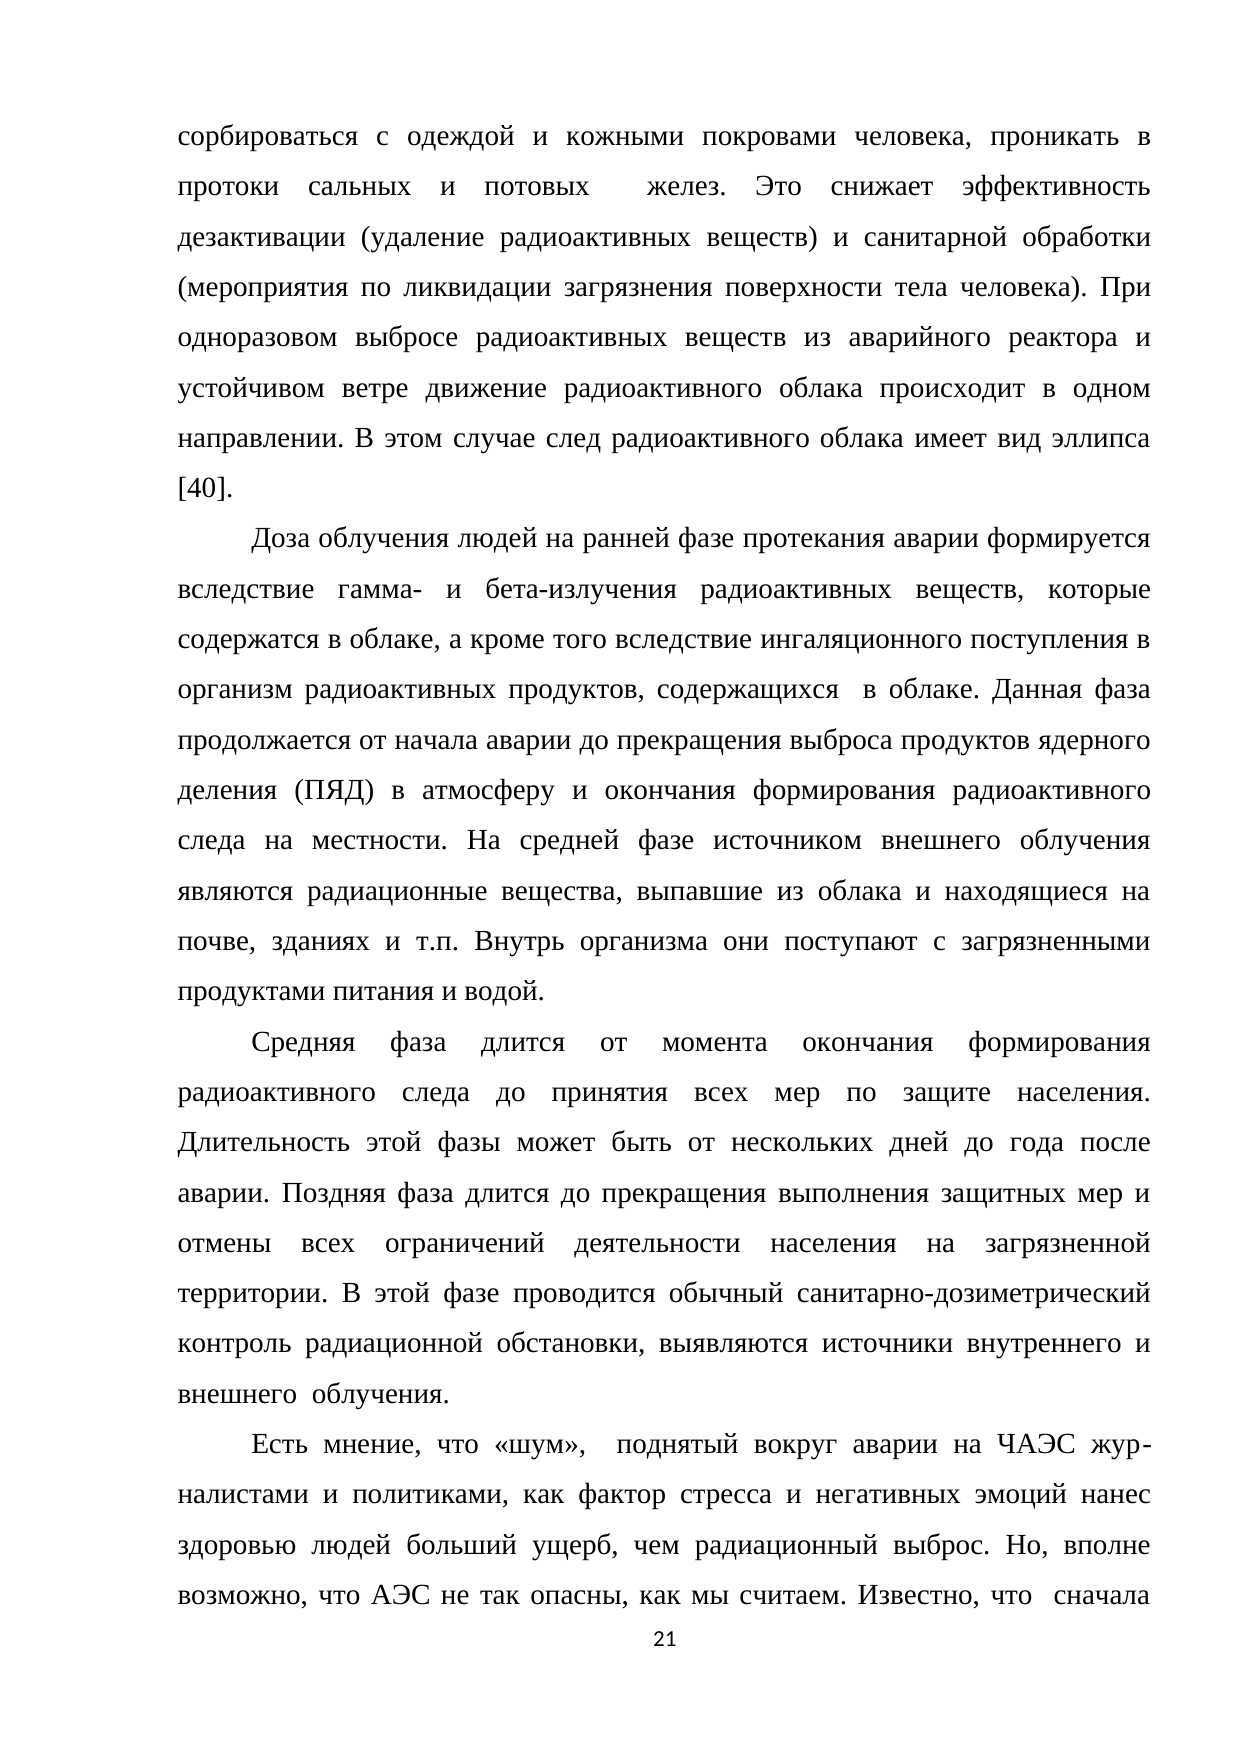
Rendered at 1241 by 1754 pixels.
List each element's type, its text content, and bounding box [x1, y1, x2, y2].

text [177, 118, 1152, 504]
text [177, 1426, 1152, 1611]
text Средняя фаза длится от момента окончания формирования радиоактивного следа до принятия всех мер по защите населения. Длительность этой фазы может быть от нескольких дней до года после аварии. Поздняя фаза длится до прекращения выполнения защитных мер и отмены всех ограничений деятельности населения на загрязненной территории. В этой фазе проводится обычный санитарно-дозиметрический контроль радиационной обстановки, выявляются источники внутреннего и внешнего облучения. [177, 1024, 1152, 1409]
text Доза облучения людей на ранней фазе протекания аварии формируется вследствие гамма- и бета-излучения радиоактивных веществ, которые содержатся в облаке, а кроме того вследствие ингаляционного поступления в организм радиоактивных продуктов, содержащихся в облаке. Данная фаза продолжается от начала аварии до прекращения выброса продуктов ядерного деления (ПЯД) в атмосферу и окончания формирования радиоактивного следа на местности. На средней фазе источником внешнего облучения являются радиационные вещества, выпавшие из облака и находящиеся на почве, зданиях и т.п. Внутрь организма они поступают с загрязненными продуктами питания и водой. [177, 521, 1152, 1007]
